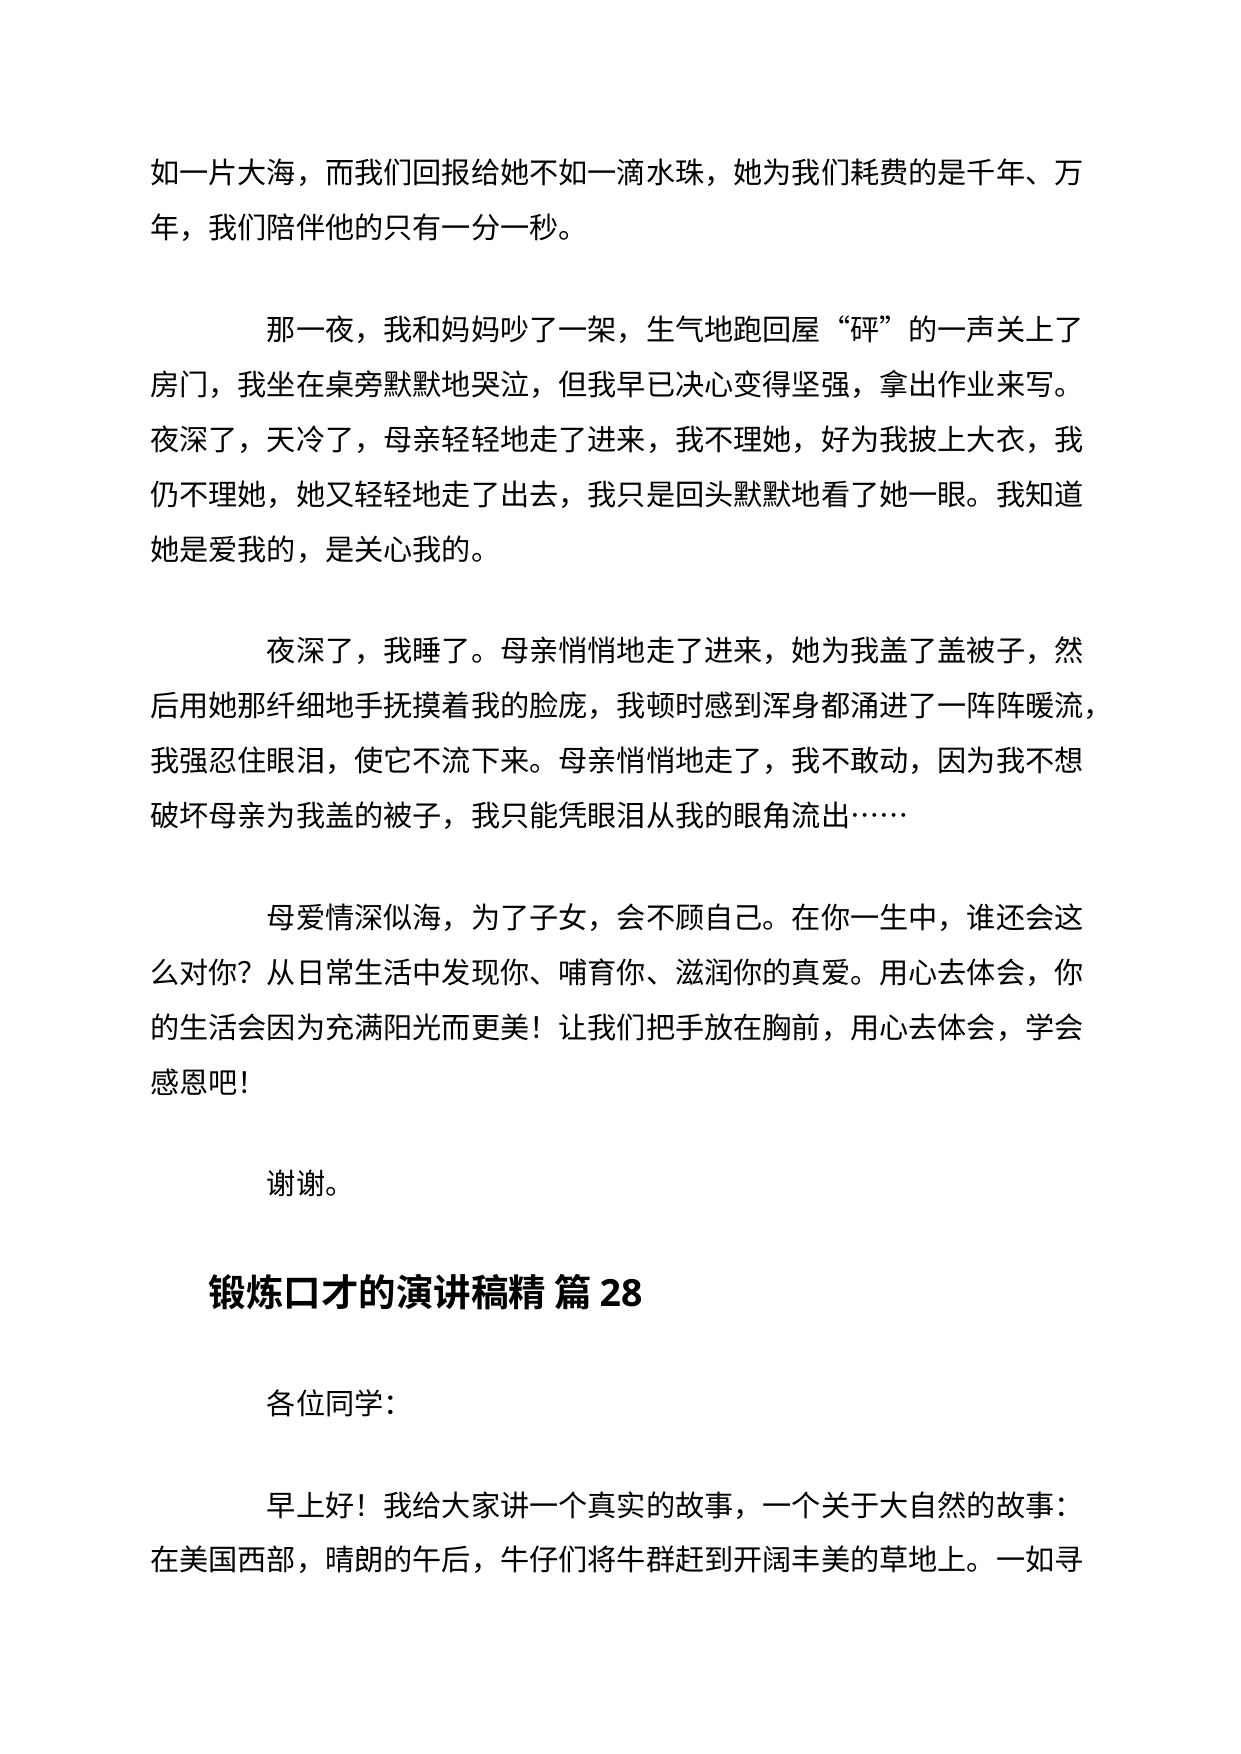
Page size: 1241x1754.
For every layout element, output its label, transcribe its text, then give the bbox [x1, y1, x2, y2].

text 锻炼口才的演讲稿精 篇28 [150, 1263, 1090, 1317]
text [150, 1482, 1090, 1579]
text 那一夜，我和妈妈吵了一架，生气地跑回屋“砰”的一声关上了房门，我坐在桌旁默默地哭泣，但我早已决心变得坚强，拿出作业来写。夜深了，天冷了，母亲轻轻地走了进来，我不理她，好为我披上大衣，我仍不理她，她又轻轻地走了出去，我只是回头默默地看了她一眼。我知道她是爱我的，是关心我的。 [150, 307, 1090, 568]
text 母爱情深似海，为了子女，会不顾自己。在你一生中，谁还会这么对你？从日常生活中发现你、哺育你、滋润你的真爱。用心去体会，你的生活会因为充满阳光而更美！让我们把手放在胸前，用心去体会，学会感恩吧！ [150, 894, 1090, 1101]
text 各位同学： [150, 1380, 1090, 1423]
text 夜深了，我睡了。母亲悄悄地走了进来，她为我盖了盖被子，然后用她那纤细地手抚摸着我的脸庞，我顿时感到浑身都涌进了一阵阵暖流，我强忍住眼泪，使它不流下来。母亲悄悄地走了，我不敢动，因为我不想破坏母亲为我盖的被子，我只能凭眼泪从我的眼角流出…… [150, 628, 1090, 835]
text 谢谢。 [150, 1161, 1090, 1203]
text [150, 150, 1090, 247]
